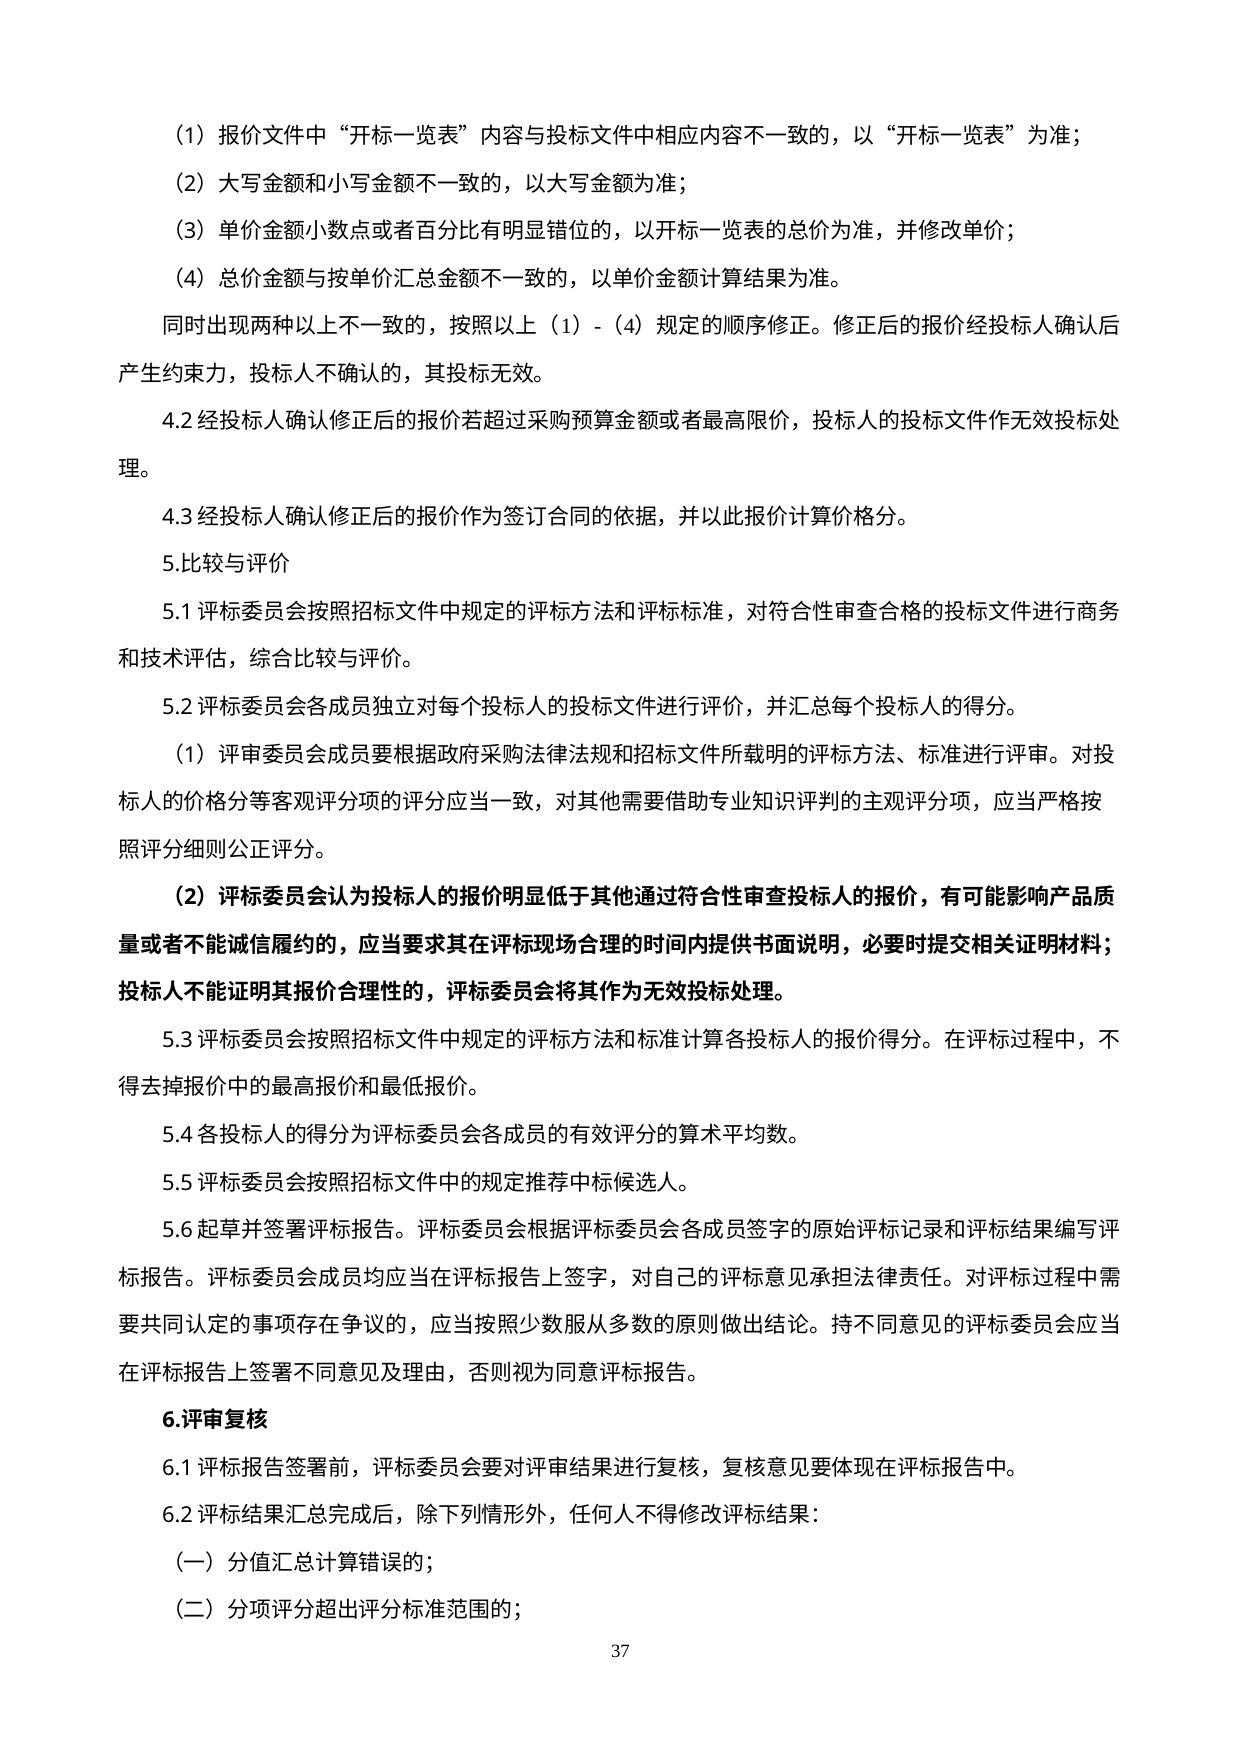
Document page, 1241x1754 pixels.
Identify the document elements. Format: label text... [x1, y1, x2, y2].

text 5.1评标委员会按照招标文件中规定的评标方法和评标标准，对符合性审查合格的投标文件进行商务和技术评估，综合比较与评价。 [118, 594, 1122, 673]
text （二）分项评分超出评分标准范围的； [118, 1592, 1122, 1624]
text （1）报价文件中“开标一览表”内容与投标文件中相应内容不一致的，以“开标一览表”为准； [118, 118, 1122, 150]
text （3）单价金额小数点或者百分比有明显错位的，以开标一览表的总价为准，并修改单价； [118, 213, 1122, 245]
text 5.4各投标人的得分为评标委员会各成员的有效评分的算术平均数。 [118, 1117, 1122, 1149]
text 6.1评标报告签署前，评标委员会要对评审结果进行复核，复核意见要体现在评标报告中。 [118, 1450, 1122, 1482]
text 5.3评标委员会按照招标文件中规定的评标方法和标准计算各投标人的报价得分。在评标过程中，不得去掉报价中的最高报价和最低报价。 [118, 1022, 1122, 1101]
text 4.2经投标人确认修正后的报价若超过采购预算金额或者最高限价，投标人的投标文件作无效投标处理。 [118, 403, 1122, 483]
text 6.2评标结果汇总完成后，除下列情形外，任何人不得修改评标结果： [118, 1497, 1122, 1529]
text （一）分值汇总计算错误的； [118, 1545, 1122, 1577]
text （2）大写金额和小写金额不一致的，以大写金额为准； [118, 166, 1122, 197]
text 5.2评标委员会各成员独立对每个投标人的投标文件进行评价，并汇总每个投标人的得分。 [118, 689, 1122, 721]
text 5.6起草并签署评标报告。评标委员会根据评标委员会各成员签字的原始评标记录和评标结果编写评标报告。评标委员会成员均应当在评标报告上签字，对自己的评标意见承担法律责任。对评标过程中需要共同认定的事项存在争议的，应当按照少数服从多数的原则做出结论。持不同意见的评标委员会应当在评标报告上签署不同意见及理由，否则视为同意评标报告。 [118, 1212, 1122, 1386]
text 4.3经投标人确认修正后的报价作为签订合同的依据，并以此报价计算价格分。 [118, 499, 1122, 530]
list 评标委员会认为投标人的报价明显低于其他通过符合性审查投标人的报价，有可能影响产品质量或者不能诚信履约的，应当要求其在评标现场合理的时间内提供书面说明，必要时提交相关证明材料；投标人不能证明其报价合理性的，评标委员会将其作为无效投标处理。 [118, 879, 1122, 1006]
text 5.5评标委员会按照招标文件中的规定推荐中标候选人。 [118, 1164, 1122, 1196]
text 5.比较与评价 [118, 546, 1122, 578]
text 6.评审复核 [118, 1402, 1122, 1434]
text 同时出现两种以上不一致的，按照以上（1）-（4）规定的顺序修正。修正后的报价经投标人确认后产生约束力，投标人不确认的，其投标无效。 [118, 308, 1122, 388]
list 评审委员会成员要根据政府采购法律法规和招标文件所载明的评标方法、标准进行评审。对投标人的价格分等客观评分项的评分应当一致，对其他需要借助专业知识评判的主观评分项，应当严格按照评分细则公正评分。 [118, 737, 1122, 863]
text （4）总价金额与按单价汇总金额不一致的，以单价金额计算结果为准。 [118, 261, 1122, 293]
